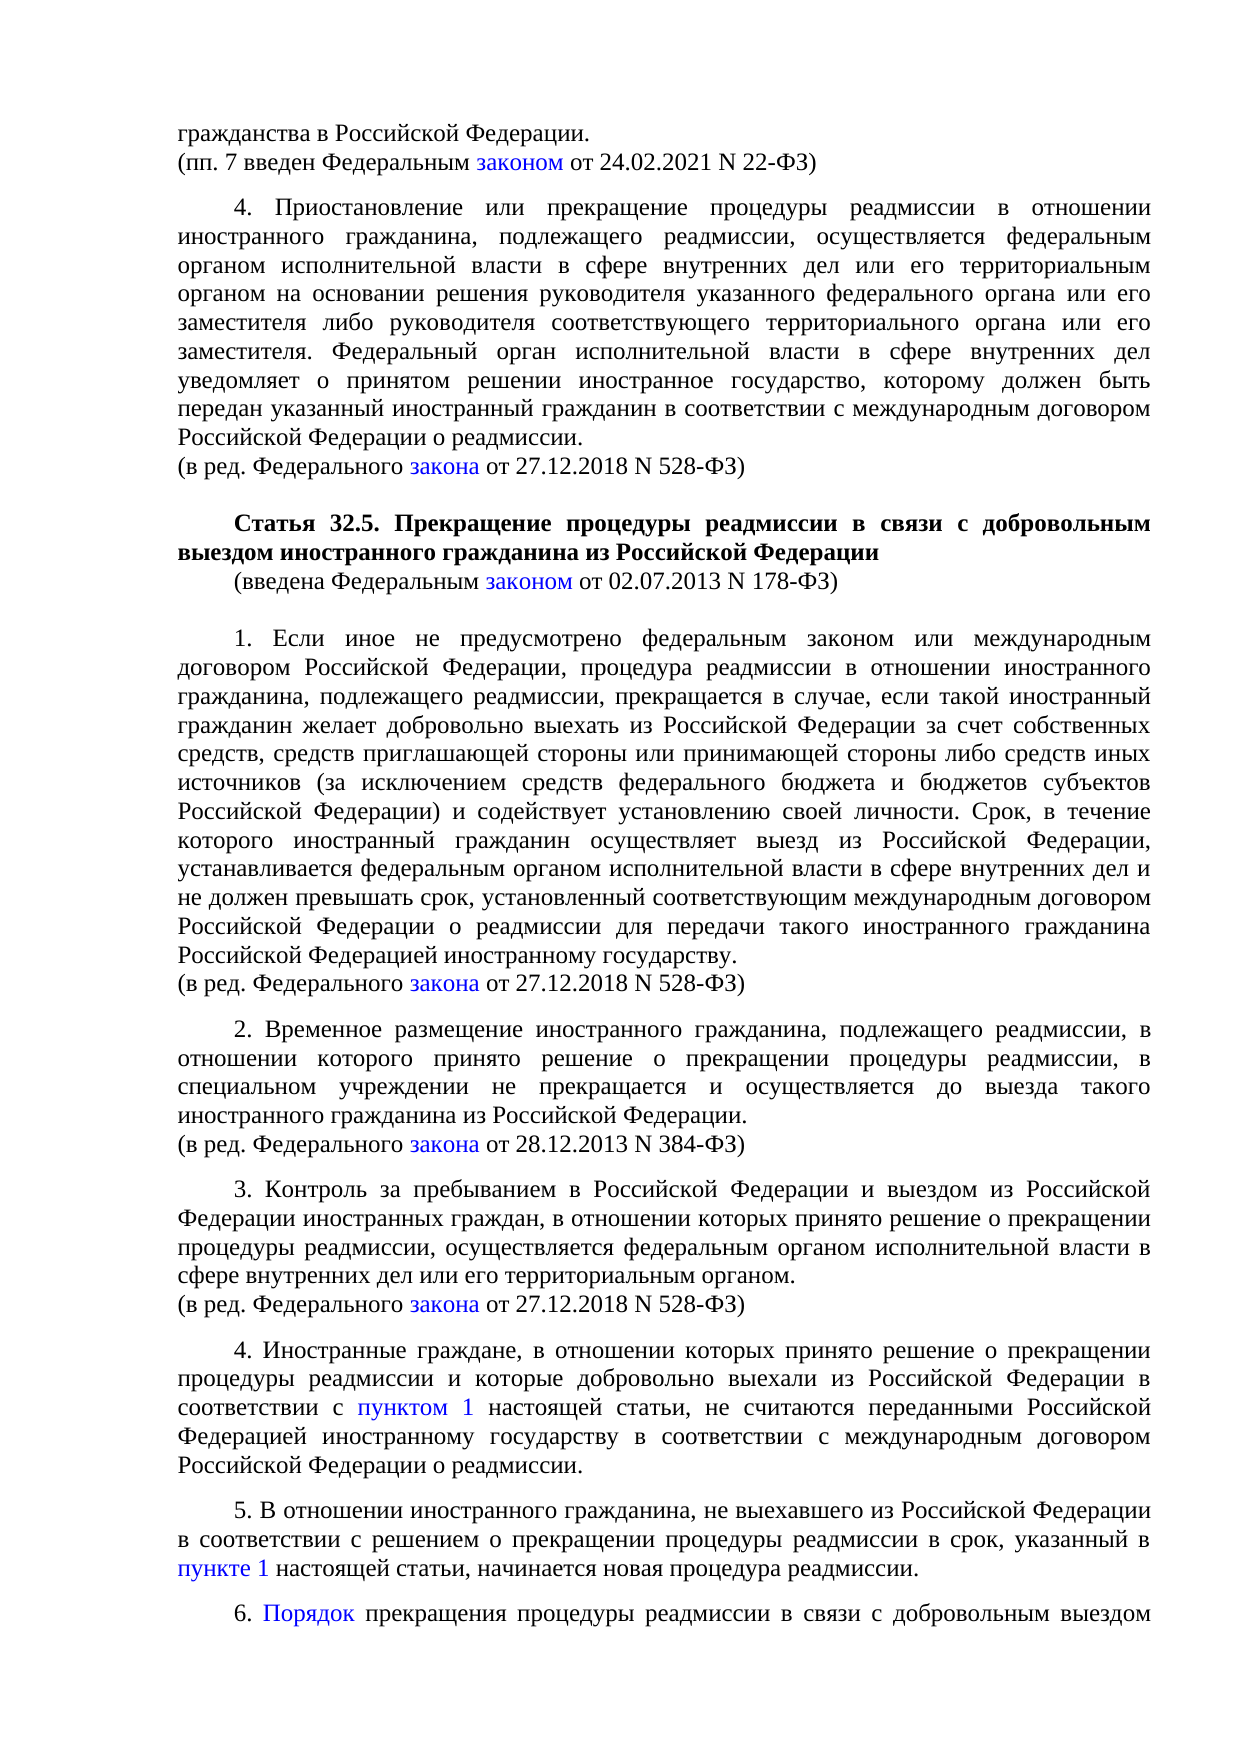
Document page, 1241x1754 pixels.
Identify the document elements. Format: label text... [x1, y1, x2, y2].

text 4. Приостановление или прекращение процедуры реадмиссии в отношении иностранного гражданина, подлежащего реадмиссии, осуществляется федеральным органом исполнительной власти в сфере внутренних дел или его территориальным органом на основании решения руководителя указанного федерального органа или его заместителя либо руководителя соответствующего территориального органа или его заместителя. Федеральный орган исполнительной власти в сфере внутренних дел уведомляет о принятом решении иностранное государство, которому должен быть передан указанный иностранный гражданин в соответствии с международным договором Российской Федерации о реадмиссии. [177, 192, 1152, 451]
text (в ред. Федерального закона от 27.12.2018 N 528-ФЗ) [177, 968, 1152, 997]
text 2. Временное размещение иностранного гражданина, подлежащего реадмиссии, в отношении которого принято решение о прекращении процедуры реадмиссии, в специальном учреждении не прекращается и осуществляется до выезда такого иностранного гражданина из Российской Федерации. [177, 1014, 1152, 1129]
text 5. В отношении иностранного гражданина, не выехавшего из Российской Федерации в соответствии с решением о прекращении процедуры реадмиссии в срок, указанный в пункте 1 настоящей статьи, начинается новая процедура реадмиссии. [177, 1495, 1152, 1581]
text (пп. 7 введен Федеральным законом от 24.02.2021 N 22-ФЗ) [177, 147, 1152, 176]
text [177, 1598, 1152, 1627]
text (введена Федеральным законом от 02.07.2013 N 178-ФЗ) [177, 566, 1152, 595]
text 4. Иностранные граждане, в отношении которых принято решение о прекращении процедуры реадмиссии и которые добровольно выехали из Российской Федерации в соответствии с пунктом 1 настоящей статьи, не считаются переданными Российской Федерацией иностранному государству в соответствии с международным договором Российской Федерации о реадмиссии. [177, 1335, 1152, 1478]
text (в ред. Федерального закона от 27.12.2018 N 528-ФЗ) [177, 451, 1152, 480]
text (в ред. Федерального закона от 27.12.2018 N 528-ФЗ) [177, 1289, 1152, 1318]
text Статья 32.5. Прекращение процедуры реадмиссии в связи с добровольным выездом иностранного гражданина из Российской Федерации [177, 508, 1152, 566]
text 1. Если иное не предусмотрено федеральным законом или международным договором Российской Федерации, процедура реадмиссии в отношении иностранного гражданина, подлежащего реадмиссии, прекращается в случае, если такой иностранный гражданин желает добровольно выехать из Российской Федерации за счет собственных средств, средств приглашающей стороны или принимающей стороны либо средств иных источников (за исключением средств федерального бюджета и бюджетов субъектов Российской Федерации) и содействует установлению своей личности. Срок, в течение которого иностранный гражданин осуществляет выезд из Российской Федерации, устанавливается федеральным органом исполнительной власти в сфере внутренних дел и не должен превышать срок, установленный соответствующим международным договором Российской Федерации о реадмиссии для передачи такого иностранного гражданина Российской Федерацией иностранному государству. [177, 623, 1152, 968]
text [177, 118, 1152, 147]
text 3. Контроль за пребыванием в Российской Федерации и выездом из Российской Федерации иностранных граждан, в отношении которых принято решение о прекращении процедуры реадмиссии, осуществляется федеральным органом исполнительной власти в сфере внутренних дел или его территориальным органом. [177, 1174, 1152, 1289]
text (в ред. Федерального закона от 28.12.2013 N 384-ФЗ) [177, 1129, 1152, 1158]
